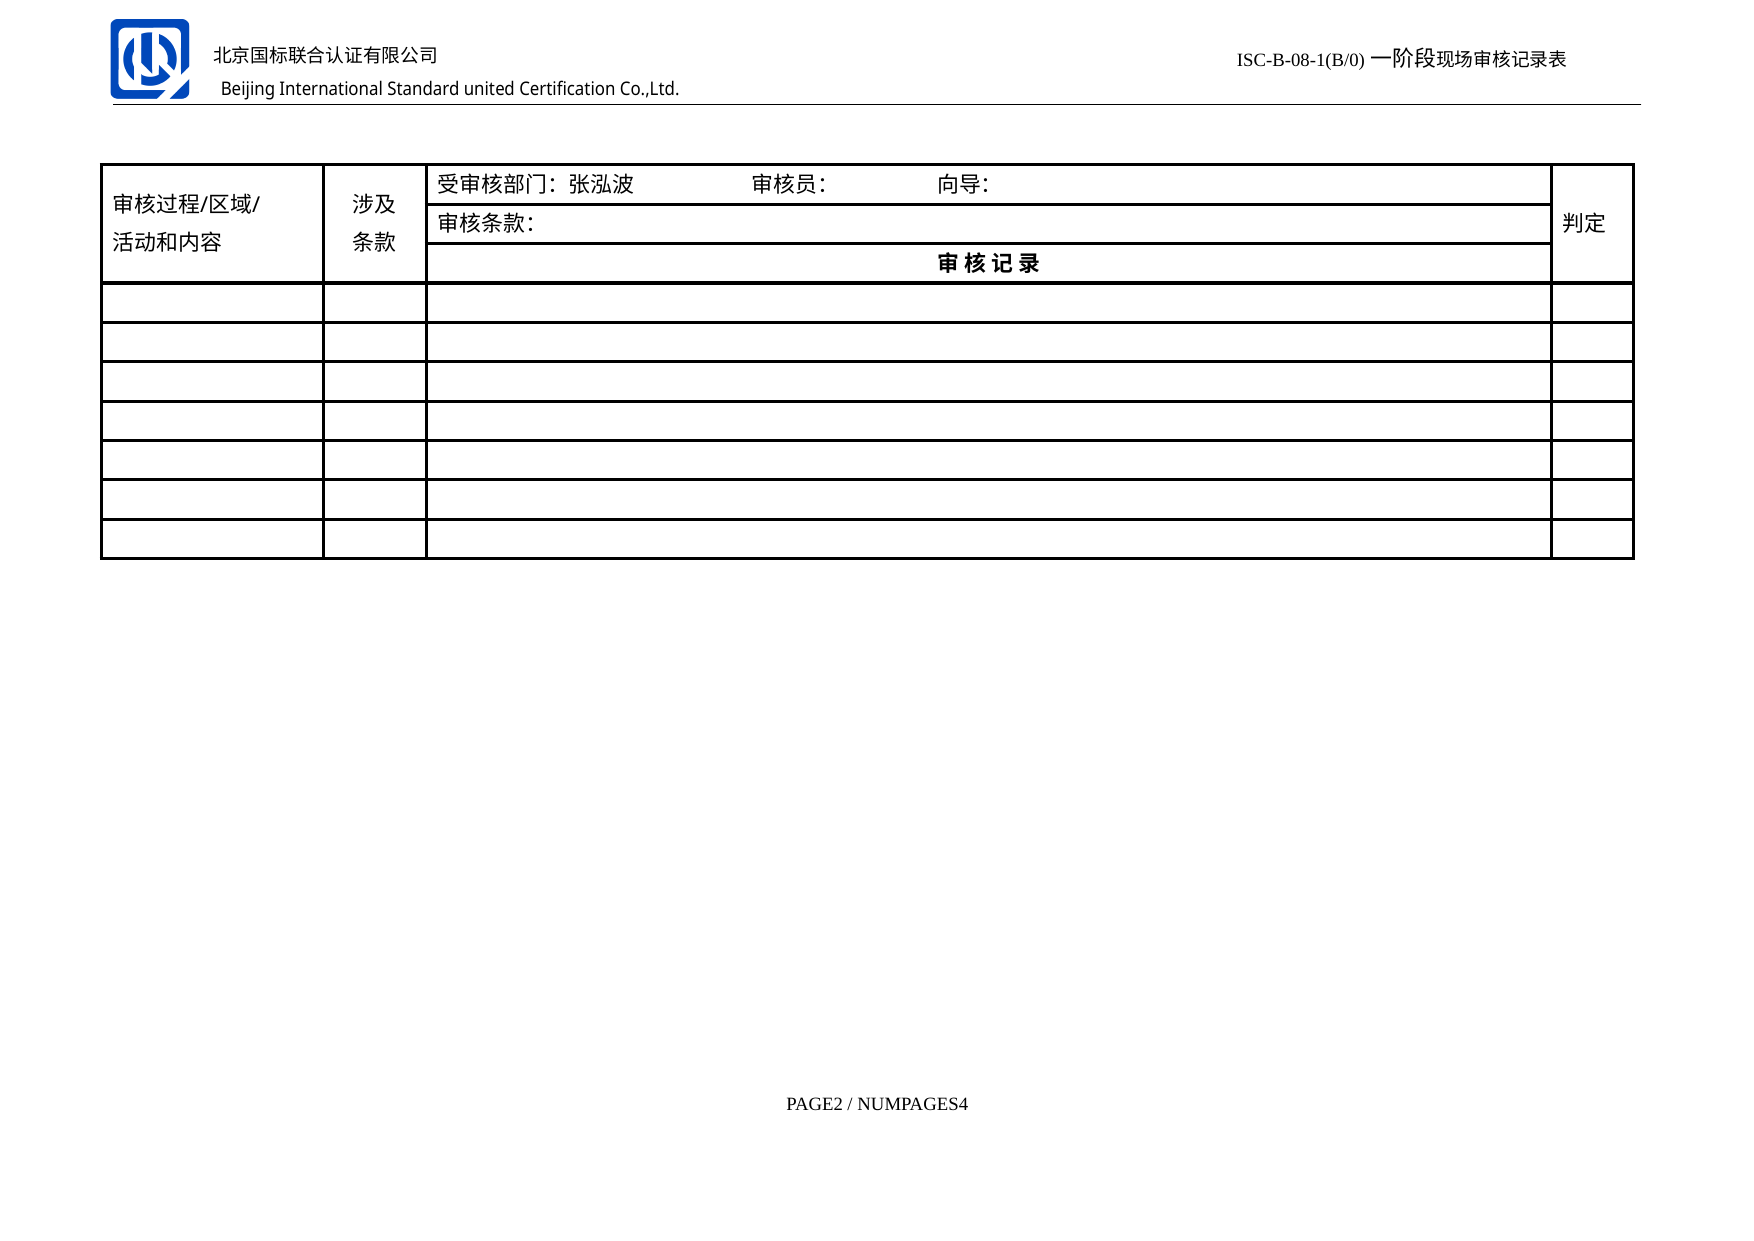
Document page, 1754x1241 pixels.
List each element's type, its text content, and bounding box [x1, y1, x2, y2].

table_cell [1553, 363, 1632, 399]
table_cell [103, 363, 322, 399]
table_header 判定 [1553, 166, 1632, 281]
table_cell [1553, 521, 1632, 557]
picture [110, 19, 190, 99]
table_cell [325, 363, 425, 399]
table_cell [325, 442, 425, 478]
table_cell [428, 521, 1550, 557]
table_cell [1553, 285, 1632, 321]
table_header 涉及 条款 [325, 166, 425, 281]
table_cell [325, 403, 425, 439]
table_header 受审核部门：张泓波 审核员： 向导： [428, 166, 1550, 203]
table_cell 审 核 记 录 [428, 245, 1550, 281]
table_cell [103, 481, 322, 518]
table_cell [1553, 403, 1632, 439]
table_cell [1553, 442, 1632, 478]
table_cell [428, 363, 1550, 399]
table_cell [325, 285, 425, 321]
table_cell [103, 403, 322, 439]
table_cell [325, 481, 425, 518]
table_cell [428, 481, 1550, 518]
table_cell [428, 442, 1550, 478]
table_cell [103, 442, 322, 478]
table_cell [103, 285, 322, 321]
table_cell 审核条款： [428, 206, 1550, 242]
table_cell [103, 521, 322, 557]
table_cell [428, 403, 1550, 439]
table_cell [1553, 481, 1632, 518]
table_cell [428, 324, 1550, 360]
table_header 审核过程/区域/ 活动和内容 [103, 166, 322, 281]
table_cell [428, 285, 1550, 321]
table_cell [1553, 324, 1632, 360]
table_cell [103, 324, 322, 360]
table_cell [325, 324, 425, 360]
table_cell [325, 521, 425, 557]
